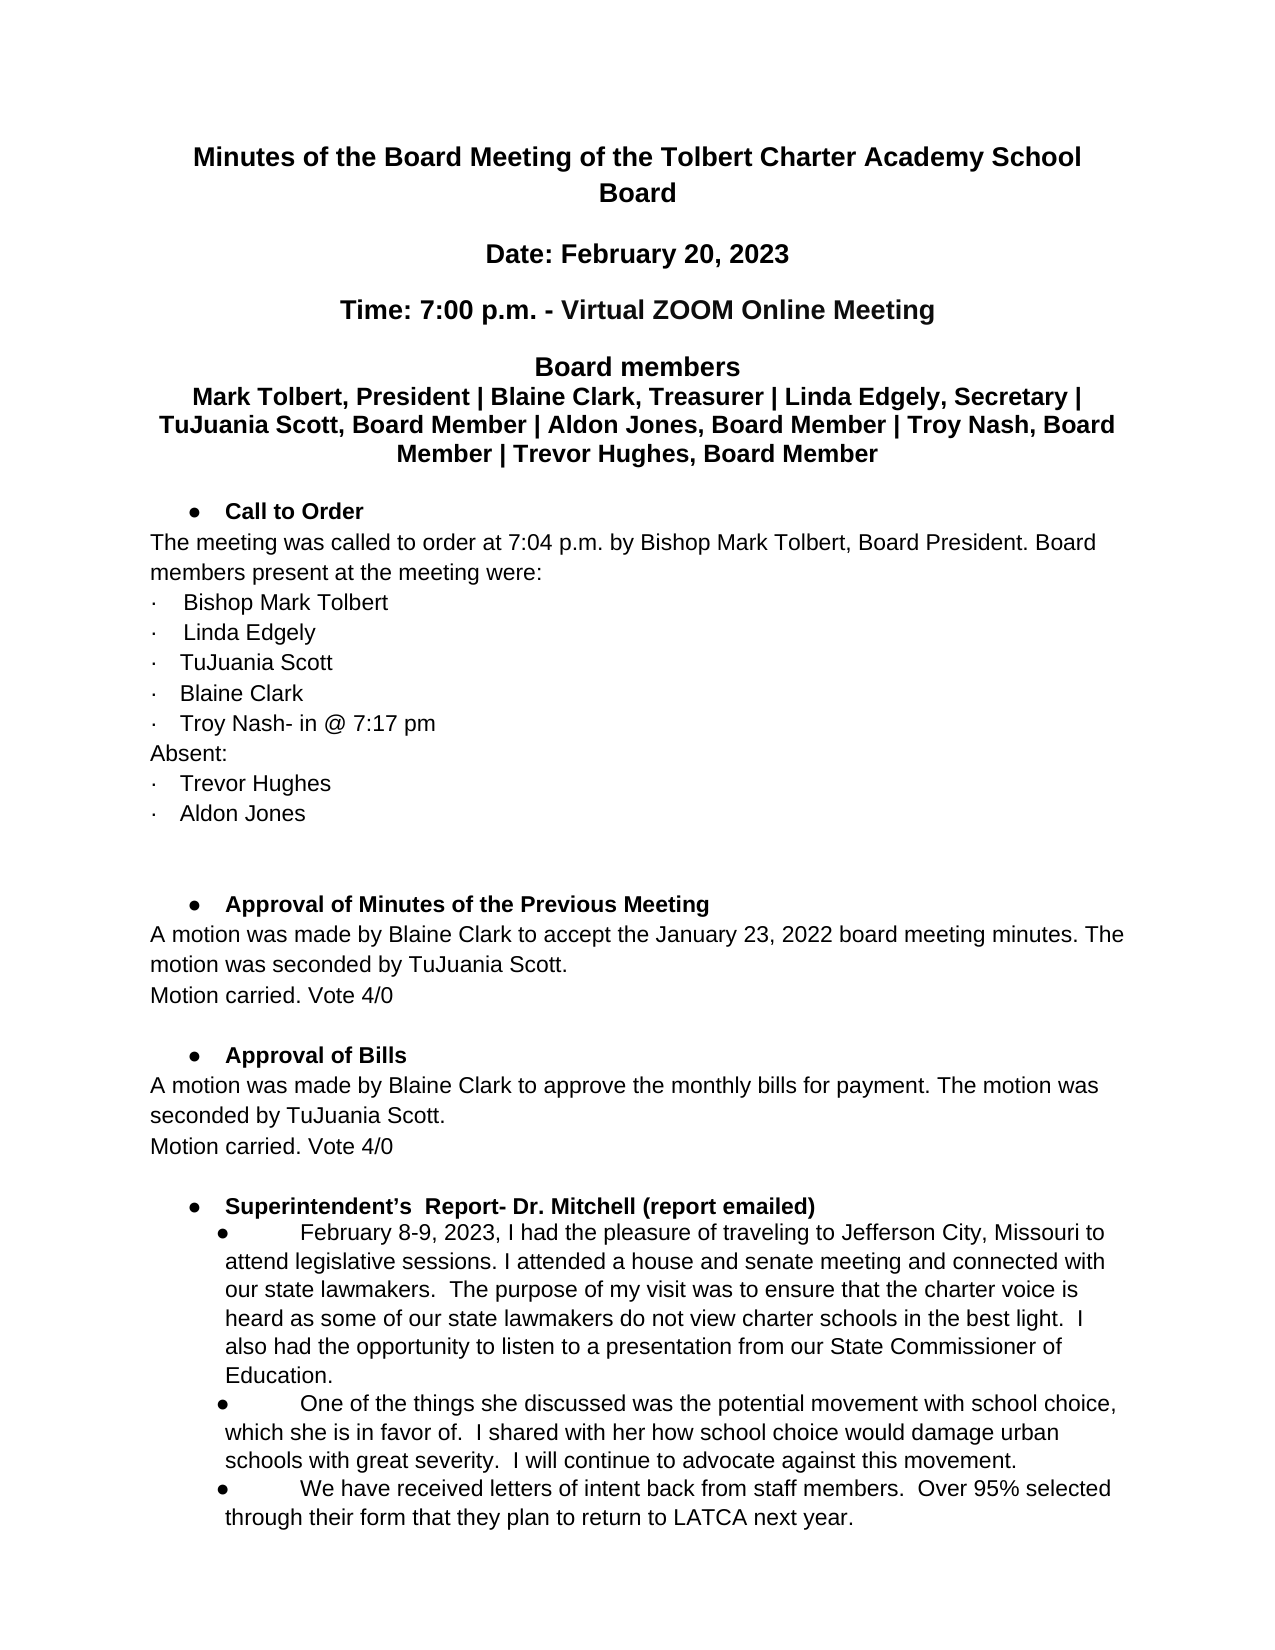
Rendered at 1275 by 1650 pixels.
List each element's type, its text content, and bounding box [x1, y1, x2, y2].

list One of the things she discussed was the potential movement with school choice, which she is in favor of. I shared with her how school choice would damage urban schools with great severity. I will continue to advocate against this movement. [216, 1390, 1125, 1473]
text · Trevor Hughes [150, 770, 1125, 796]
text Mark Tolbert, President | Blaine Clark, Treasurer | Linda Edgely, Secretary | TuJuania Scott, Board Member | Aldon Jones, Board Member | Troy Nash, Board Member | Trevor Hughes, Board Member [150, 382, 1125, 468]
text A motion was made by Blaine Clark to approve the monthly bills for payment. The motion was seconded by TuJuania Scott. [150, 1072, 1125, 1129]
list Call to Order [187, 498, 1125, 524]
text Motion carried. Vote 4/0 [150, 1133, 1125, 1159]
text Time: 7:00 p.m. - Virtual ZOOM Online Meeting [150, 294, 1125, 326]
list Approval of Minutes of the Previous Meeting [187, 891, 1125, 917]
text · TuJuania Scott [150, 649, 1125, 676]
list February 8-9, 2023, I had the pleasure of traveling to Jefferson City, Missouri to attend legislative sessions. I attended a house and senate meeting and connected with our state lawmakers. The purpose of my visit was to ensure that the charter voice is heard as some of our state lawmakers do not view charter schools in the best light. I also had the opportunity to listen to a presentation from our State Commissioner of Education. [216, 1219, 1125, 1388]
text Board members [150, 351, 1125, 382]
text · Bishop Mark Tolbert [150, 589, 1125, 615]
text · Aldon Jones [150, 800, 1125, 827]
text Absent: [150, 740, 1125, 766]
text A motion was made by Blaine Clark to accept the January 23, 2022 board meeting minutes. The motion was seconded by TuJuania Scott. [150, 921, 1125, 978]
text · Blaine Clark [150, 679, 1125, 706]
text Date: February 20, 2023 [150, 238, 1125, 269]
list We have received letters of intent back from staff members. Over 95% selected through their form that they plan to return to LATCA next year. [216, 1475, 1125, 1530]
text · Troy Nash- in @ 7:17 pm [150, 710, 1125, 736]
list Approval of Bills [187, 1042, 1125, 1068]
text The meeting was called to order at 7:04 p.m. by Bishop Mark Tolbert, Board President. Board members present at the meeting were: [150, 528, 1125, 585]
list Superintendent’s Report- Dr. Mitchell (report emailed) [187, 1193, 1125, 1219]
text Motion carried. Vote 4/0 [150, 982, 1125, 1008]
text Minutes of the Board Meeting of the Tolbert Charter Academy School Board [150, 141, 1125, 208]
text · Linda Edgely [150, 619, 1125, 645]
